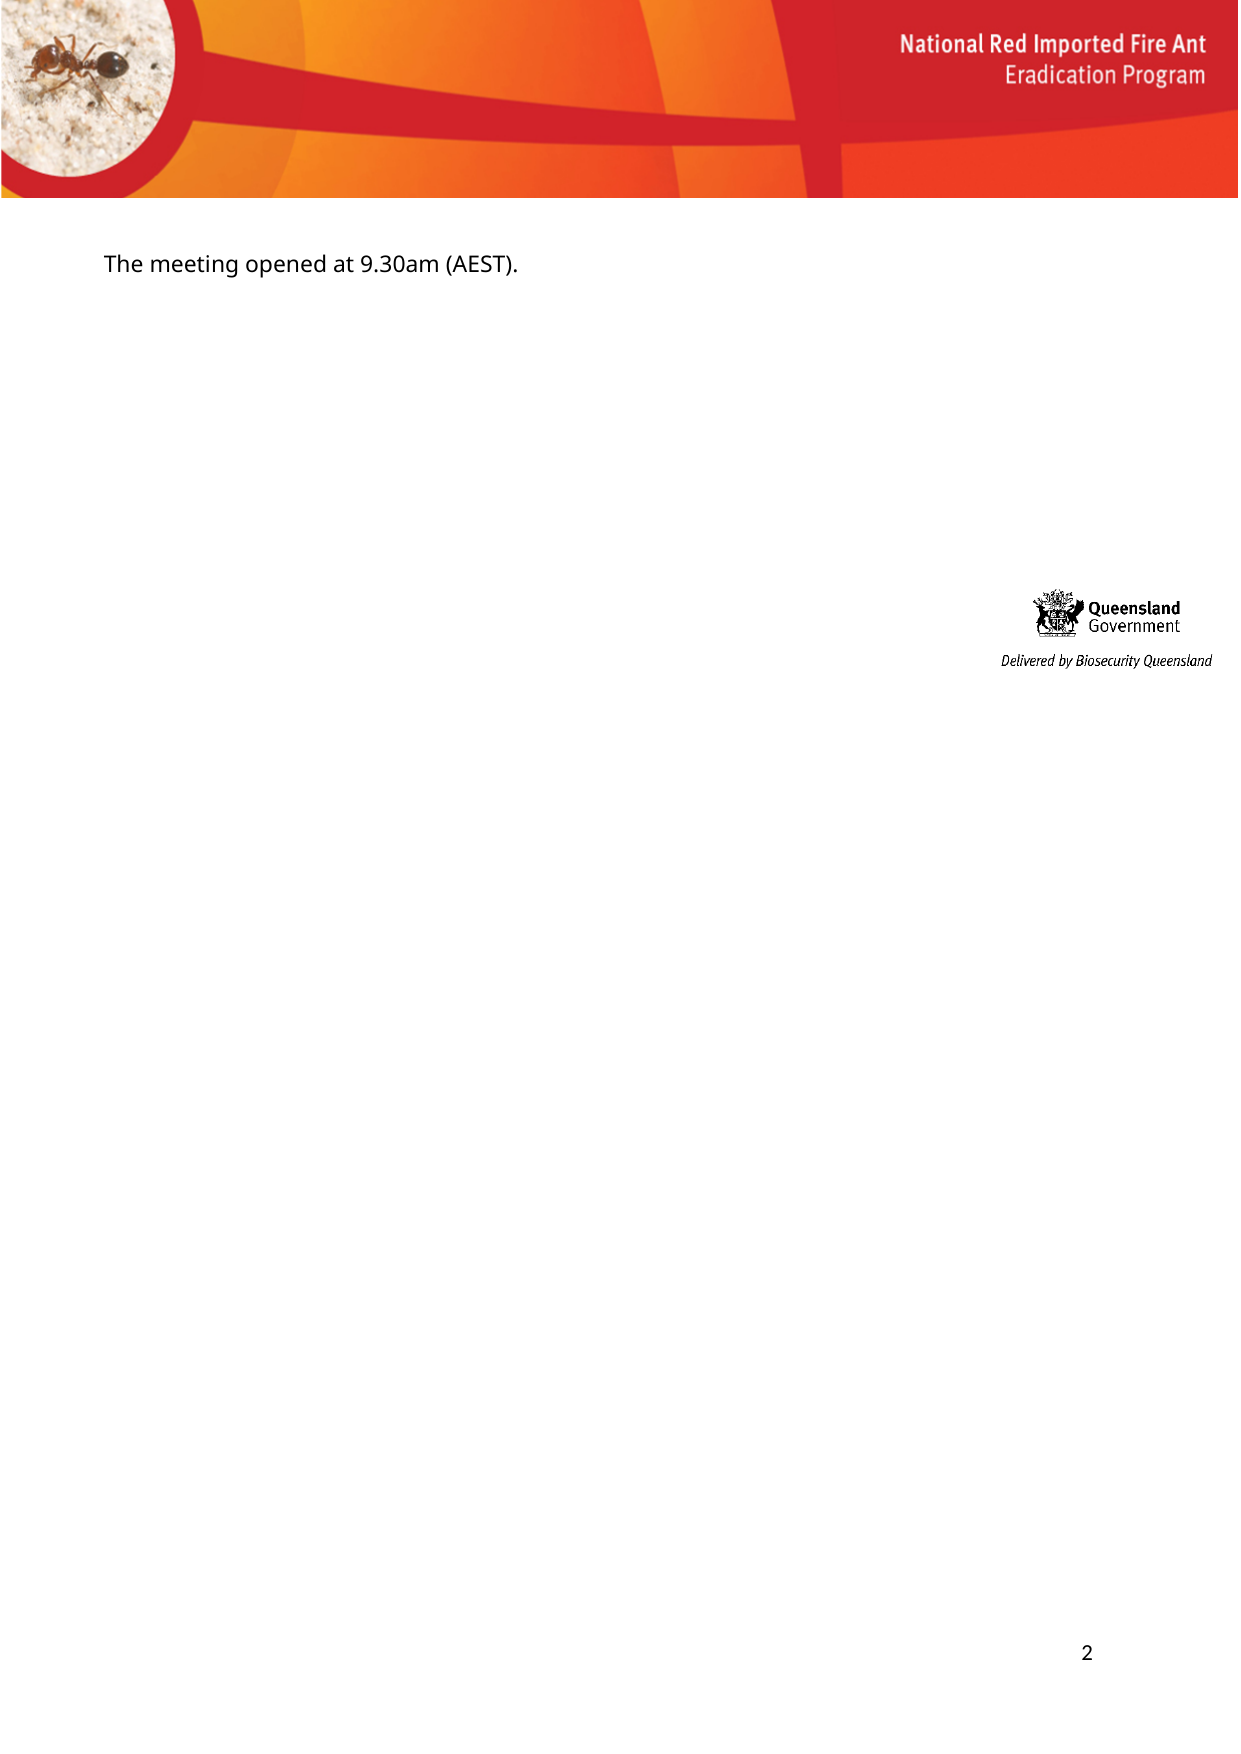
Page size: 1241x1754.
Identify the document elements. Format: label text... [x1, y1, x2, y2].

text The meeting opened at 9.30am (AEST). [103, 248, 1093, 279]
picture [998, 572, 1214, 669]
picture [0, 0, 1238, 197]
